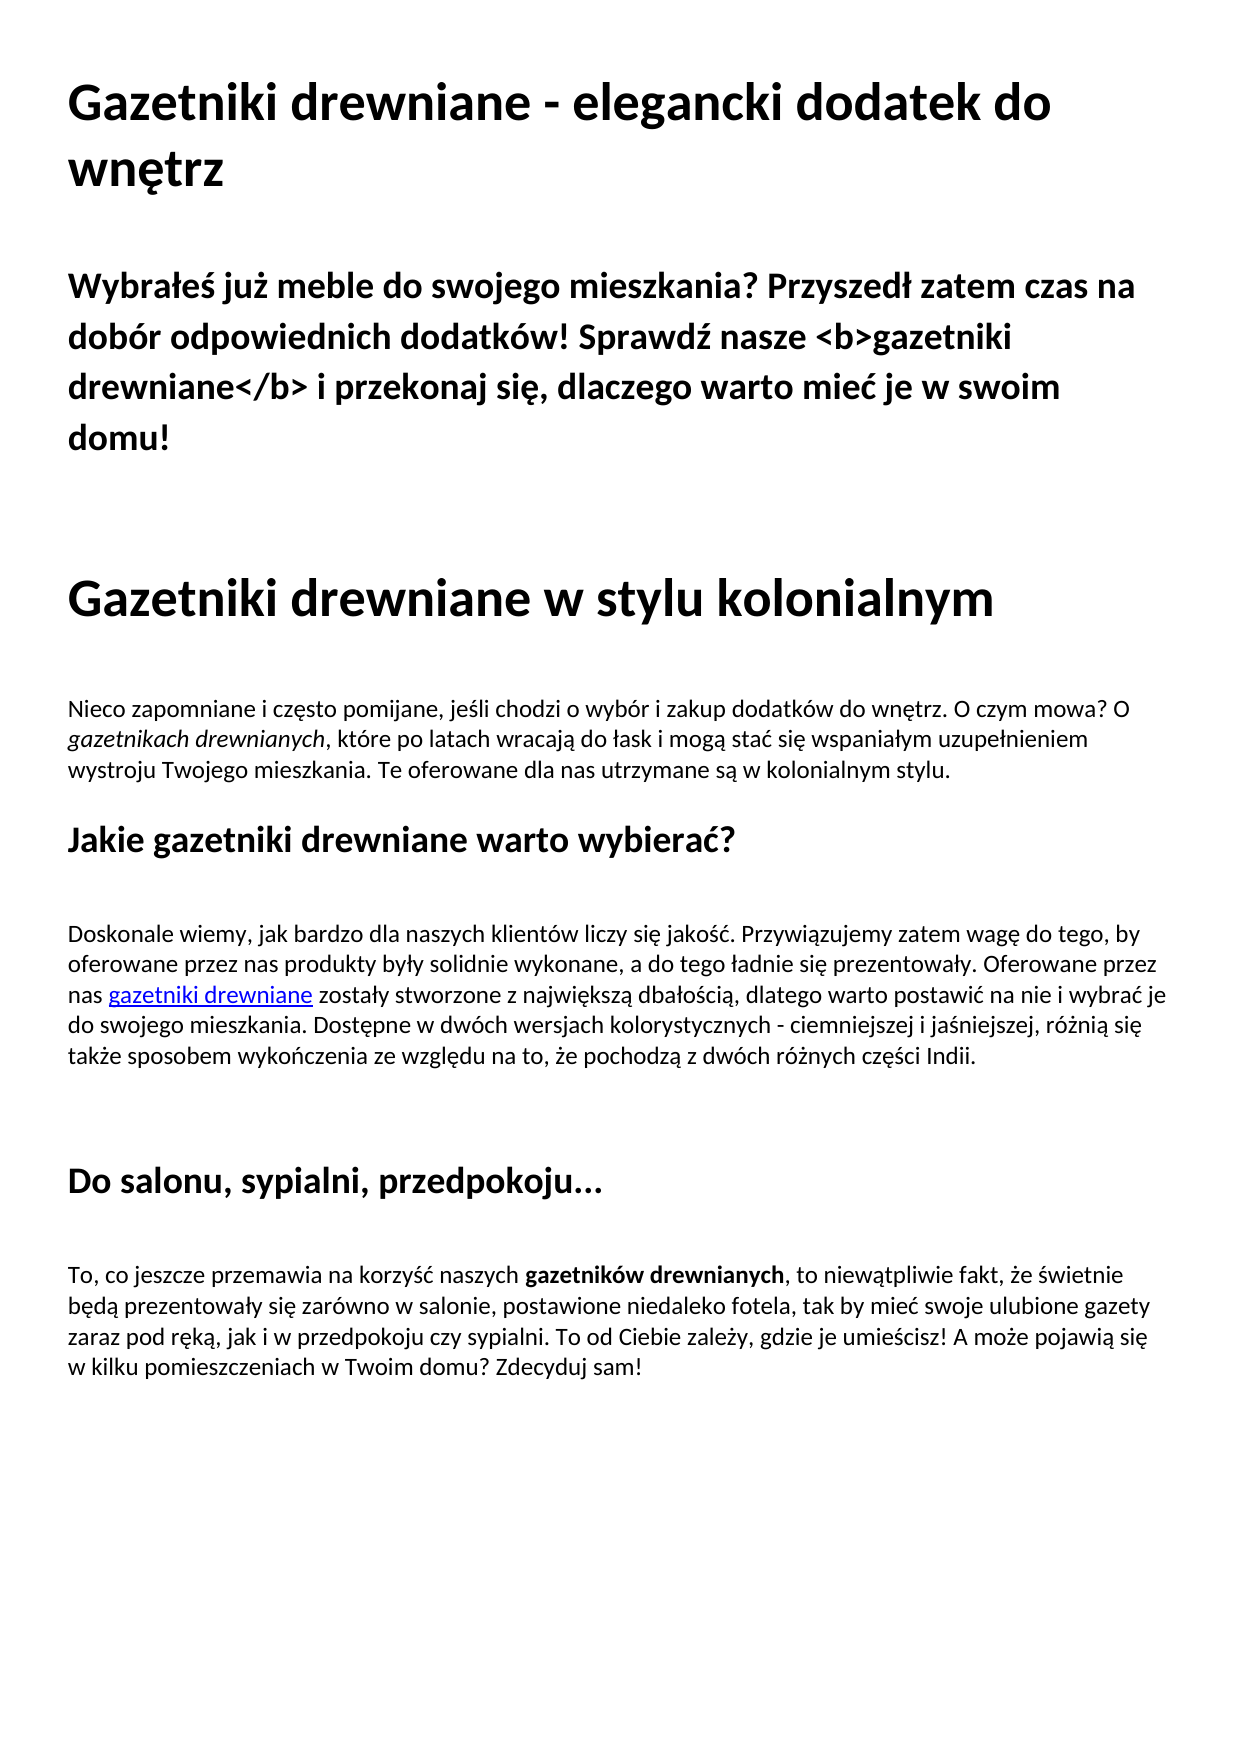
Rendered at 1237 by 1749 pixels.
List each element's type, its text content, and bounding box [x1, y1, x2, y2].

text Nieco zapomniane i często pomijane, jeśli chodzi o wybór i zakup dodatków do wnętrz. O czym mowa? O gazetnikach drewnianych, które po latach wracają do łask i mogą stać się wspaniałym uzupełnieniem wystroju Twojego mieszkania. Te oferowane dla nas utrzymane są w kolonialnym stylu. [68, 693, 1169, 784]
text Jakie gazetniki drewniane warto wybierać? [68, 816, 1169, 861]
text Do salonu, sypialni, przedpokoju... [68, 1157, 1169, 1203]
text To, co jeszcze przemawia na korzyść naszych gazetników drewnianych, to niewątpliwie fakt, że świetnie będą prezentowały się zarówno w salonie, postawione niedaleko fotela, tak by mieć swoje ulubione gazety zaraz pod ręką, jak i w przedpokoju czy sypialni. To od Ciebie zależy, gdzie je umieścisz! A może pojawią się w kilku pomieszczeniach w Twoim domu? Zdecyduj sam! [68, 1260, 1169, 1382]
text Gazetniki drewniane - elegancki dodatek do wnętrz [68, 68, 1169, 200]
text Doskonale wiemy, jak bardzo dla naszych klientów liczy się jakość. Przywiązujemy zatem wagę do tego, by oferowane przez nas produkty były solidnie wykonane, a do tego ładnie się prezentowały. Oferowane przez nas gazetniki drewniane zostały stworzone z największą dbałością, dlatego warto postawić na nie i wybrać je do swojego mieszkania. Dostępne w dwóch wersjach kolorystycznych - ciemniejszej i jaśniejszej, różnią się także sposobem wykończenia ze względu na to, że pochodzą z dwóch różnych części Indii. [68, 918, 1169, 1071]
text Gazetniki drewniane w stylu kolonialnym [68, 564, 1169, 630]
text Wybrałeś już meble do swojego mieszkania? Przyszedł zatem czas na dobór odpowiednich dodatków! Sprawdź nasze <b>gazetniki drewniane</b> i przekonaj się, dlaczego warto mieć je w swoim domu! [68, 262, 1169, 459]
